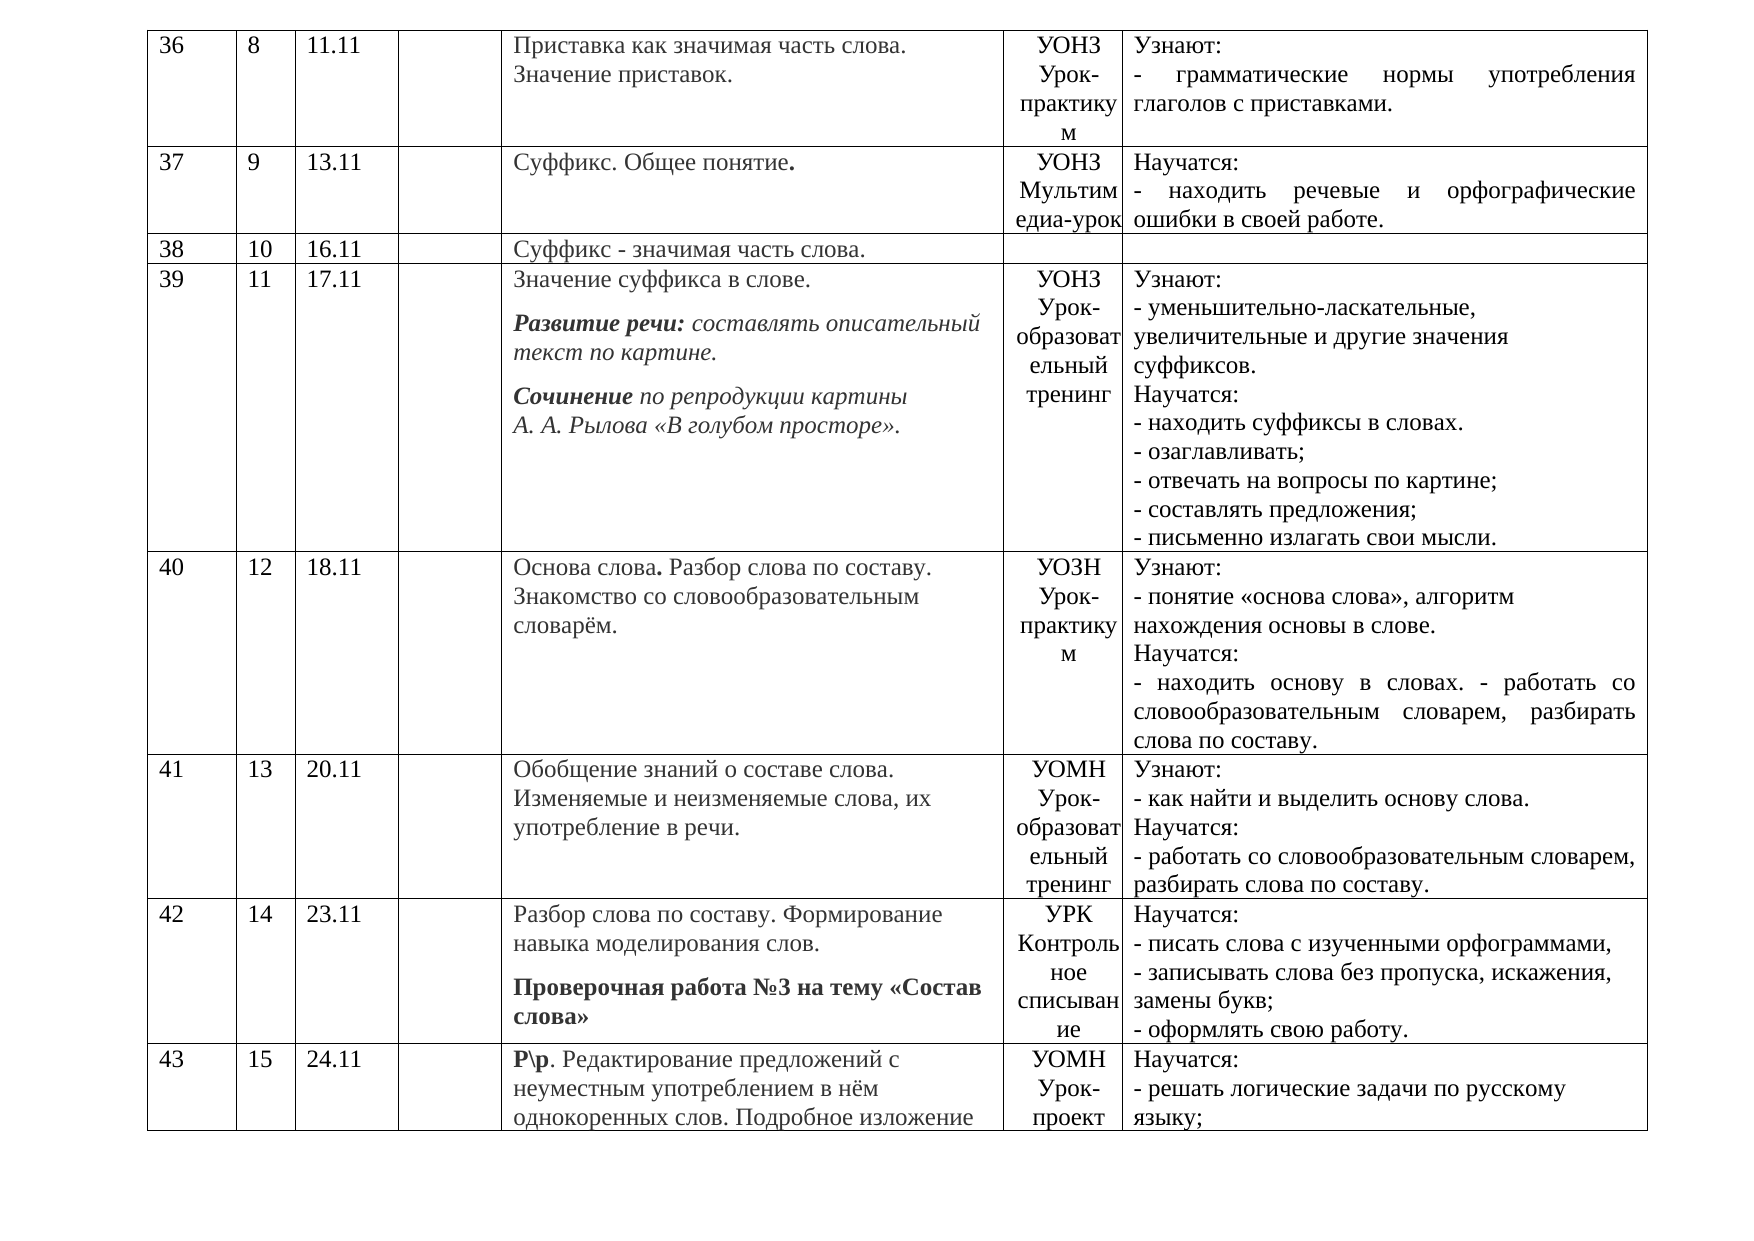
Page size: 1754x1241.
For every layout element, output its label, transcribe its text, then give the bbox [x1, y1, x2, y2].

table_cell Научатся: - находить речевые и орфографические ошибки в своей работе. [1123, 147, 1647, 233]
table_cell 41 [148, 755, 236, 898]
table_cell 12 [237, 552, 295, 753]
table_cell 24.11 [296, 1044, 398, 1130]
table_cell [502, 1044, 1003, 1130]
table_cell 39 [148, 264, 236, 551]
table_cell Узнают: - уменьшительно-ласкательные, увеличительные и другие значения суффиксов. Научатся: - находить суффиксы в словах. - озаглавливать; - отвечать на вопросы по картине; - составлять предложения; - письменно излагать свои мысли. [1123, 264, 1647, 551]
table_cell Суффикс - значимая часть слова. [502, 234, 1003, 263]
table_cell [399, 147, 501, 233]
table_cell УОМН Урок-образовательный тренинг [1004, 755, 1122, 898]
table_cell [1123, 234, 1647, 263]
table_cell 23.11 [296, 899, 398, 1043]
table_cell 11.11 [296, 31, 398, 146]
table_cell 10 [237, 234, 295, 263]
table_cell 15 [237, 1044, 295, 1130]
table_cell [399, 264, 501, 551]
table_cell 40 [148, 552, 236, 753]
table_cell 38 [148, 234, 236, 263]
table_cell УОНЗ Урок-образовательный тренинг [1004, 264, 1122, 551]
table_cell 42 [148, 899, 236, 1043]
table_cell 20.11 [296, 755, 398, 898]
table_cell УОНЗ Урок-практикум [1004, 31, 1122, 146]
table_cell [399, 899, 501, 1043]
table_cell 18.11 [296, 552, 398, 753]
table_cell Приставка как значимая часть слова. Значение приставок. [502, 31, 1003, 146]
table_cell 36 [148, 31, 236, 146]
table_cell [399, 31, 501, 146]
table_cell 13.11 [296, 147, 398, 233]
table_cell [399, 755, 501, 898]
table_cell 8 [237, 31, 295, 146]
table_cell УОМН Урок-проект [1004, 1044, 1122, 1130]
table_cell 9 [237, 147, 295, 233]
table_cell [1004, 234, 1122, 263]
table_cell Суффикс. Общее понятие. [502, 147, 1003, 233]
table_cell [399, 1044, 501, 1130]
table_cell 43 [148, 1044, 236, 1130]
table_cell 37 [148, 147, 236, 233]
table_cell 16.11 [296, 234, 398, 263]
table_cell 13 [237, 755, 295, 898]
table_cell Основа слова. Разбор слова по составу. Знакомство со словообразовательным словарём. [502, 552, 1003, 753]
table_cell 14 [237, 899, 295, 1043]
table_cell Узнают: - понятие «основа слова», алгоритм нахождения основы в слове. Научатся: - находить основу в словах. - работать со словообразовательным словарем, разбирать слова по составу. [1123, 552, 1647, 753]
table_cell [1123, 31, 1647, 146]
table_cell Значение суффикса в слове. Развитие речи: составлять описательный текст по картине. Сочинение по репродукции картины А. А. Рылова «В голубом просторе». [502, 264, 1003, 551]
table_cell Узнают: - как найти и выделить основу слова. Научатся: - работать со словообразовательным словарем, разбирать слова по составу. [1123, 755, 1647, 898]
table_cell [399, 234, 501, 263]
table_cell Обобщение знаний о составе слова. Изменяемые и неизменяемые слова, их употребление в речи. [502, 755, 1003, 898]
table_cell [399, 552, 501, 753]
table_cell УРК Контрольное списывание [1004, 899, 1122, 1043]
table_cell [1123, 1044, 1647, 1130]
table_cell 17.11 [296, 264, 398, 551]
table_cell Научатся: - писать слова с изученными орфограммами, - записывать слова без пропуска, искажения, замены букв; - оформлять свою работу. [1123, 899, 1647, 1043]
table_cell 11 [237, 264, 295, 551]
table_cell УОЗН Урок-практикум [1004, 552, 1122, 753]
table_cell Разбор слова по составу. Формирование навыка моделирования слов. Проверочная работа №3 на тему «Состав слова» [502, 899, 1003, 1043]
table_cell УОНЗ Мультимедиа-урок [1004, 147, 1122, 233]
